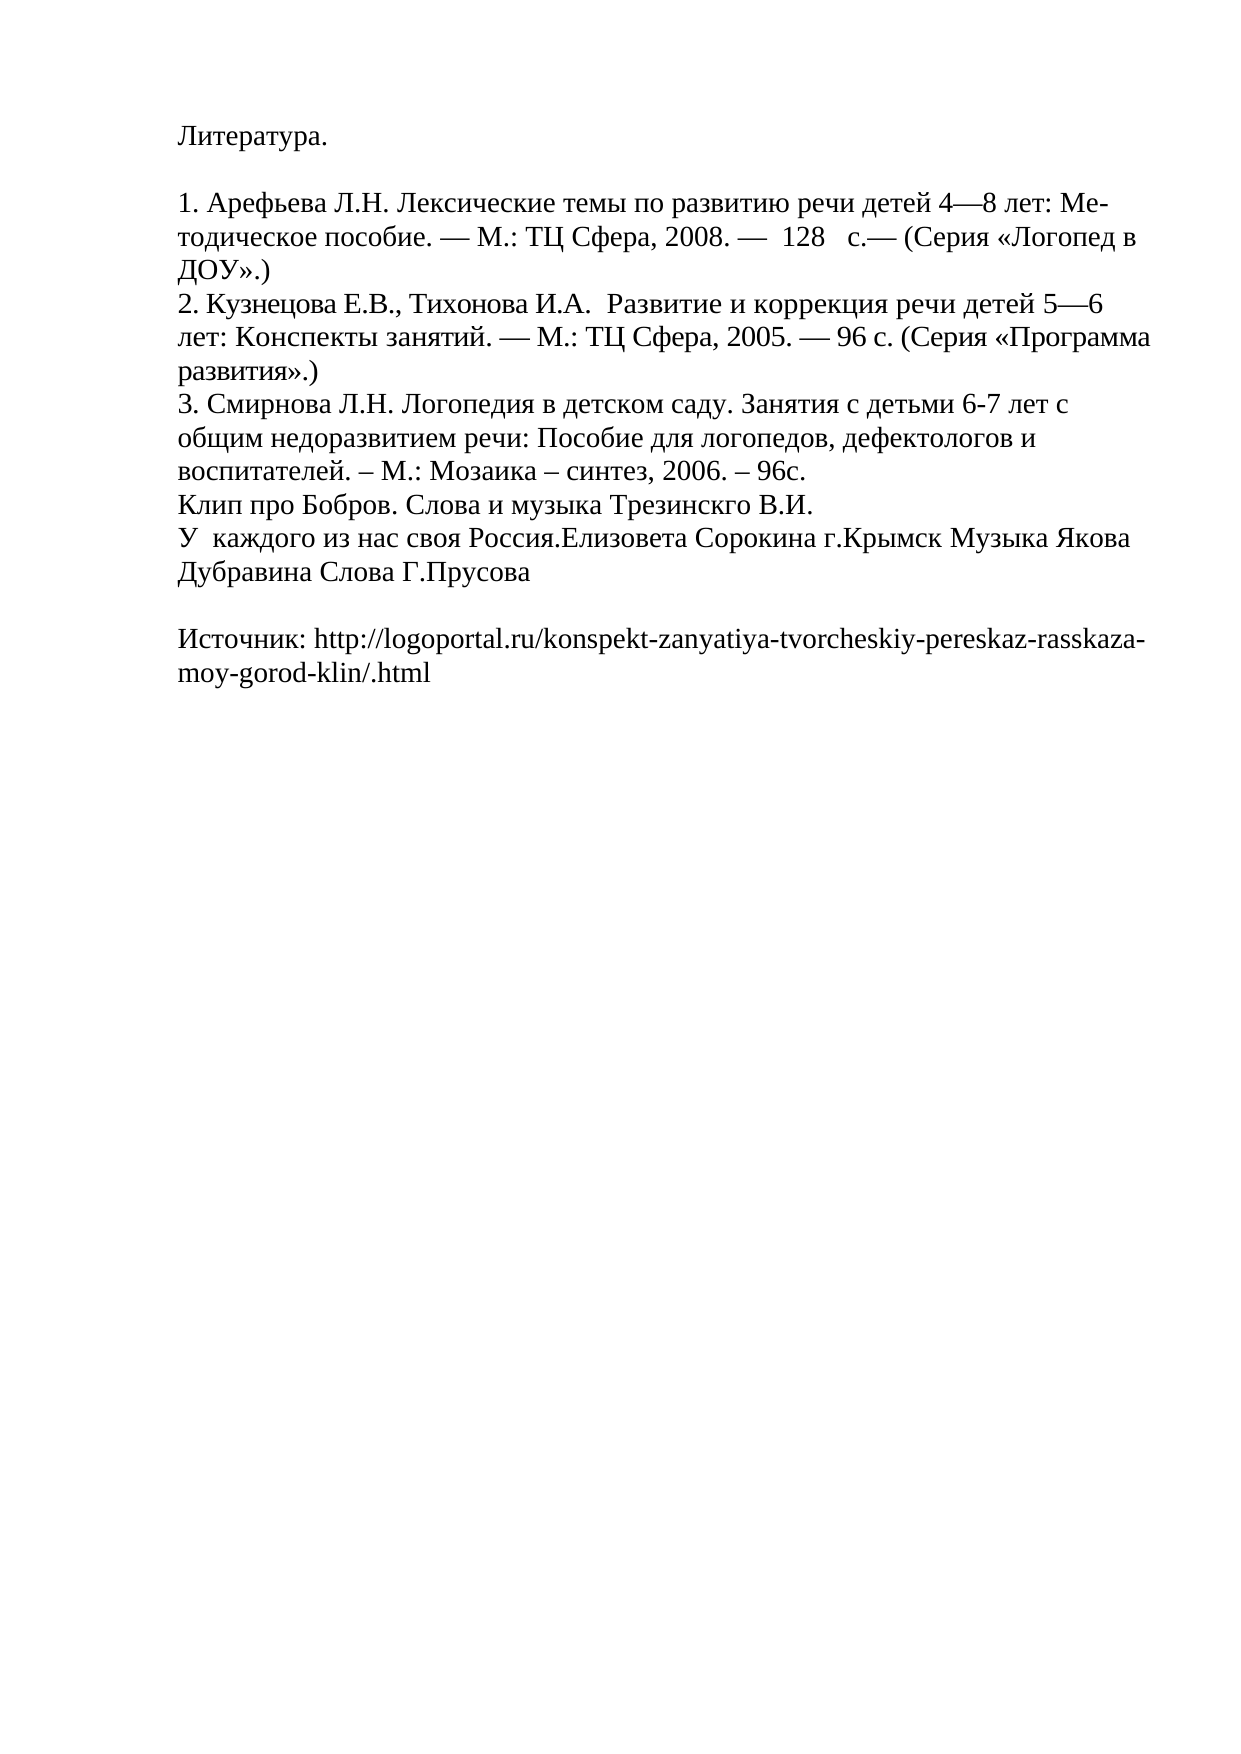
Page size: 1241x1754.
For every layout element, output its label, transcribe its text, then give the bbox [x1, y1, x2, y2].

text Клип про Бобров. Слова и музыка Трезинскго В.И. [177, 487, 1152, 521]
text У каждого из нас своя Россия.Елизовета Сорокина г.Крымск Музыка Якова Дубравина Слова Г.Прусова [177, 521, 1152, 588]
text 1. Арефьева Л.Н. Лексические темы по развитию речи детей 4—8 лет: Методическое пособие. — М.: ТЦ Сфера, 2008. — 128 с.— (Серия «Логопед в ДОУ».) [177, 185, 1152, 286]
text Литература. [177, 118, 1152, 152]
text 3. Смирнова Л.Н. Логопедия в детском саду. Занятия с детьми 6-7 лет с общим недоразвитием речи: Пособие для логопедов, дефектологов и воспитателей. – М.: Мозаика – синтез, 2006. – 96с. [177, 386, 1152, 487]
text Источник: http://logoportal.ru/konspekt-zanyatiya-tvorcheskiy-pereskaz-rasskaza-moy-gorod-klin/.html [177, 621, 1152, 688]
text 2. Кузнецова Е.В., Тихонова И.А. Развитие и коррекция речи детей 5—6 лет: Конспекты занятий. — М.: ТЦ Сфера, 2005. — 96 с. (Серия «Программа развития».) [177, 286, 1152, 386]
